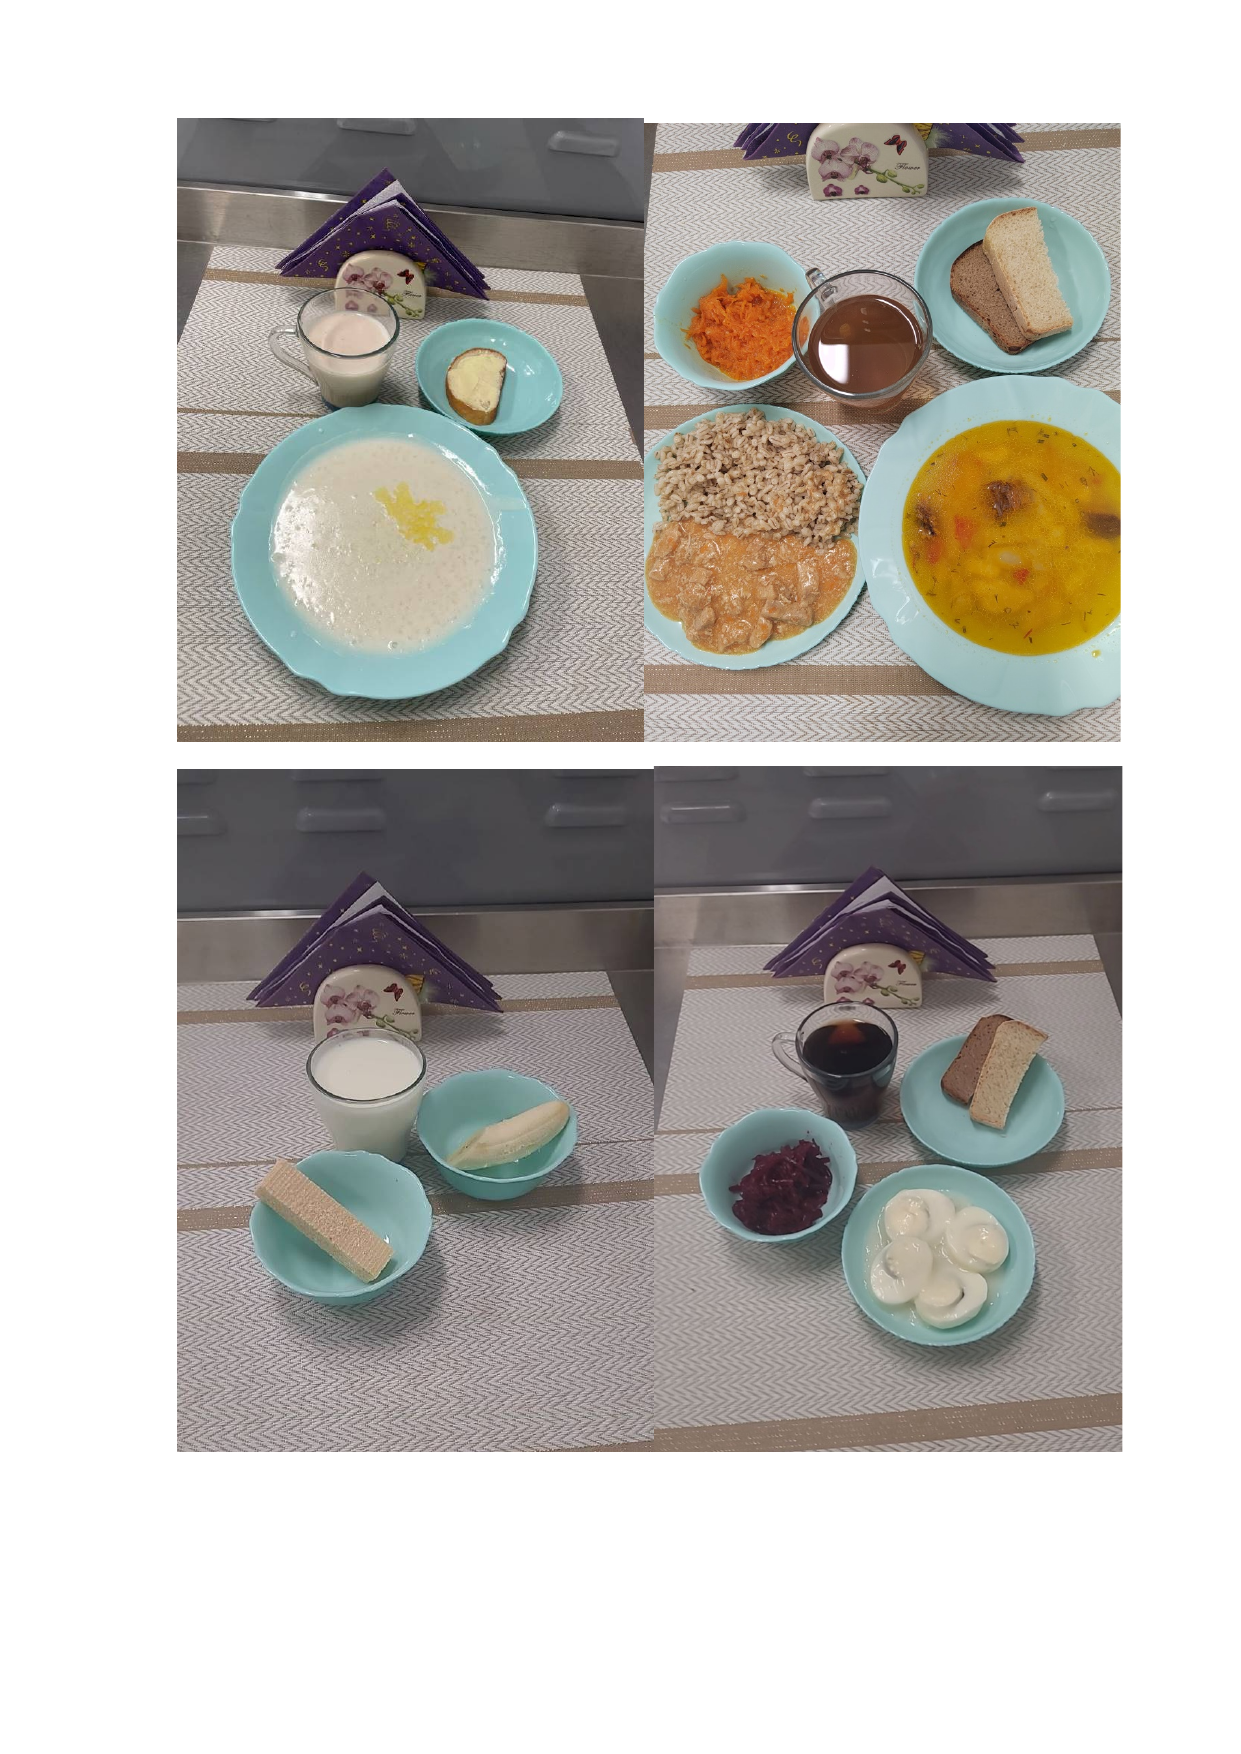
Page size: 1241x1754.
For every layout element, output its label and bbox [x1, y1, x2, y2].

picture [177, 118, 1121, 742]
picture [177, 766, 1123, 1452]
